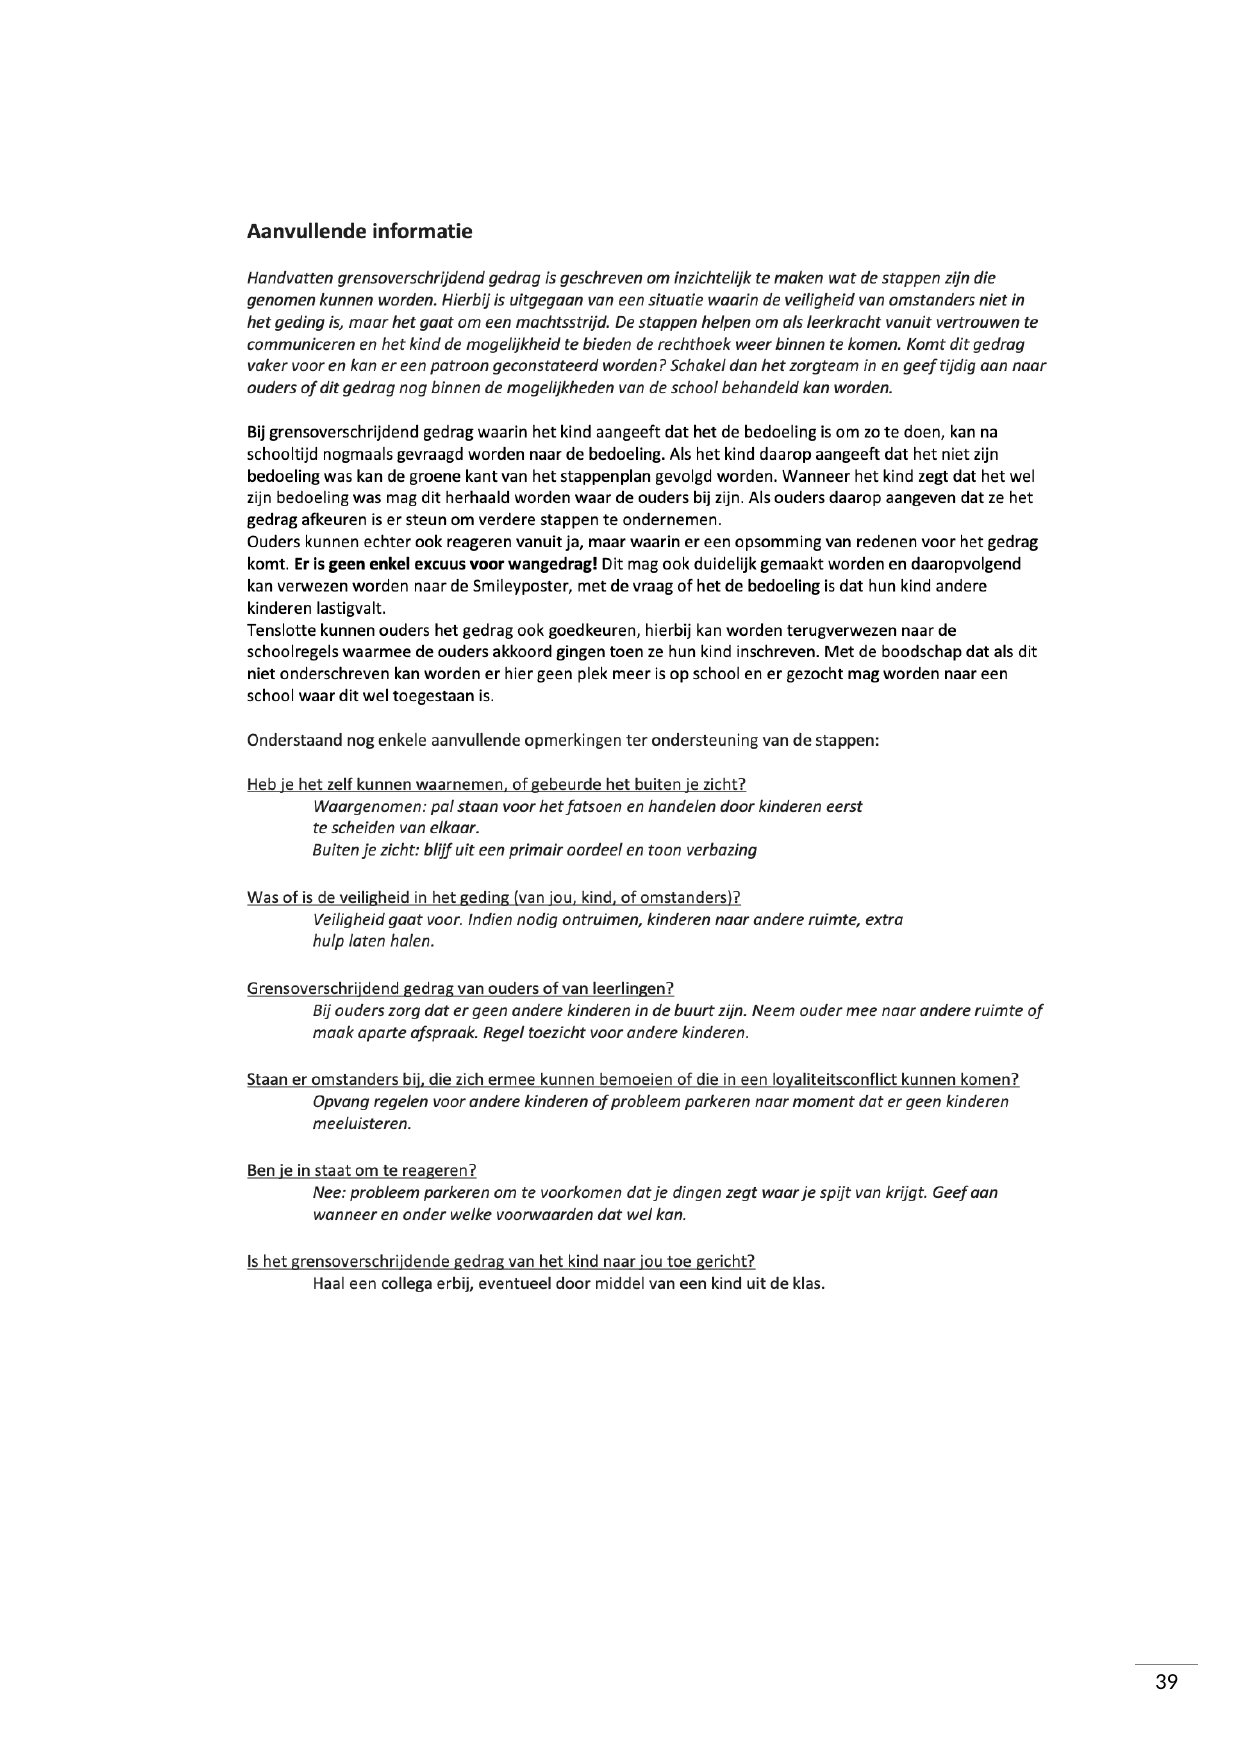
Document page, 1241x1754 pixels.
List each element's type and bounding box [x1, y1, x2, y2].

picture [147, 147, 1093, 1432]
